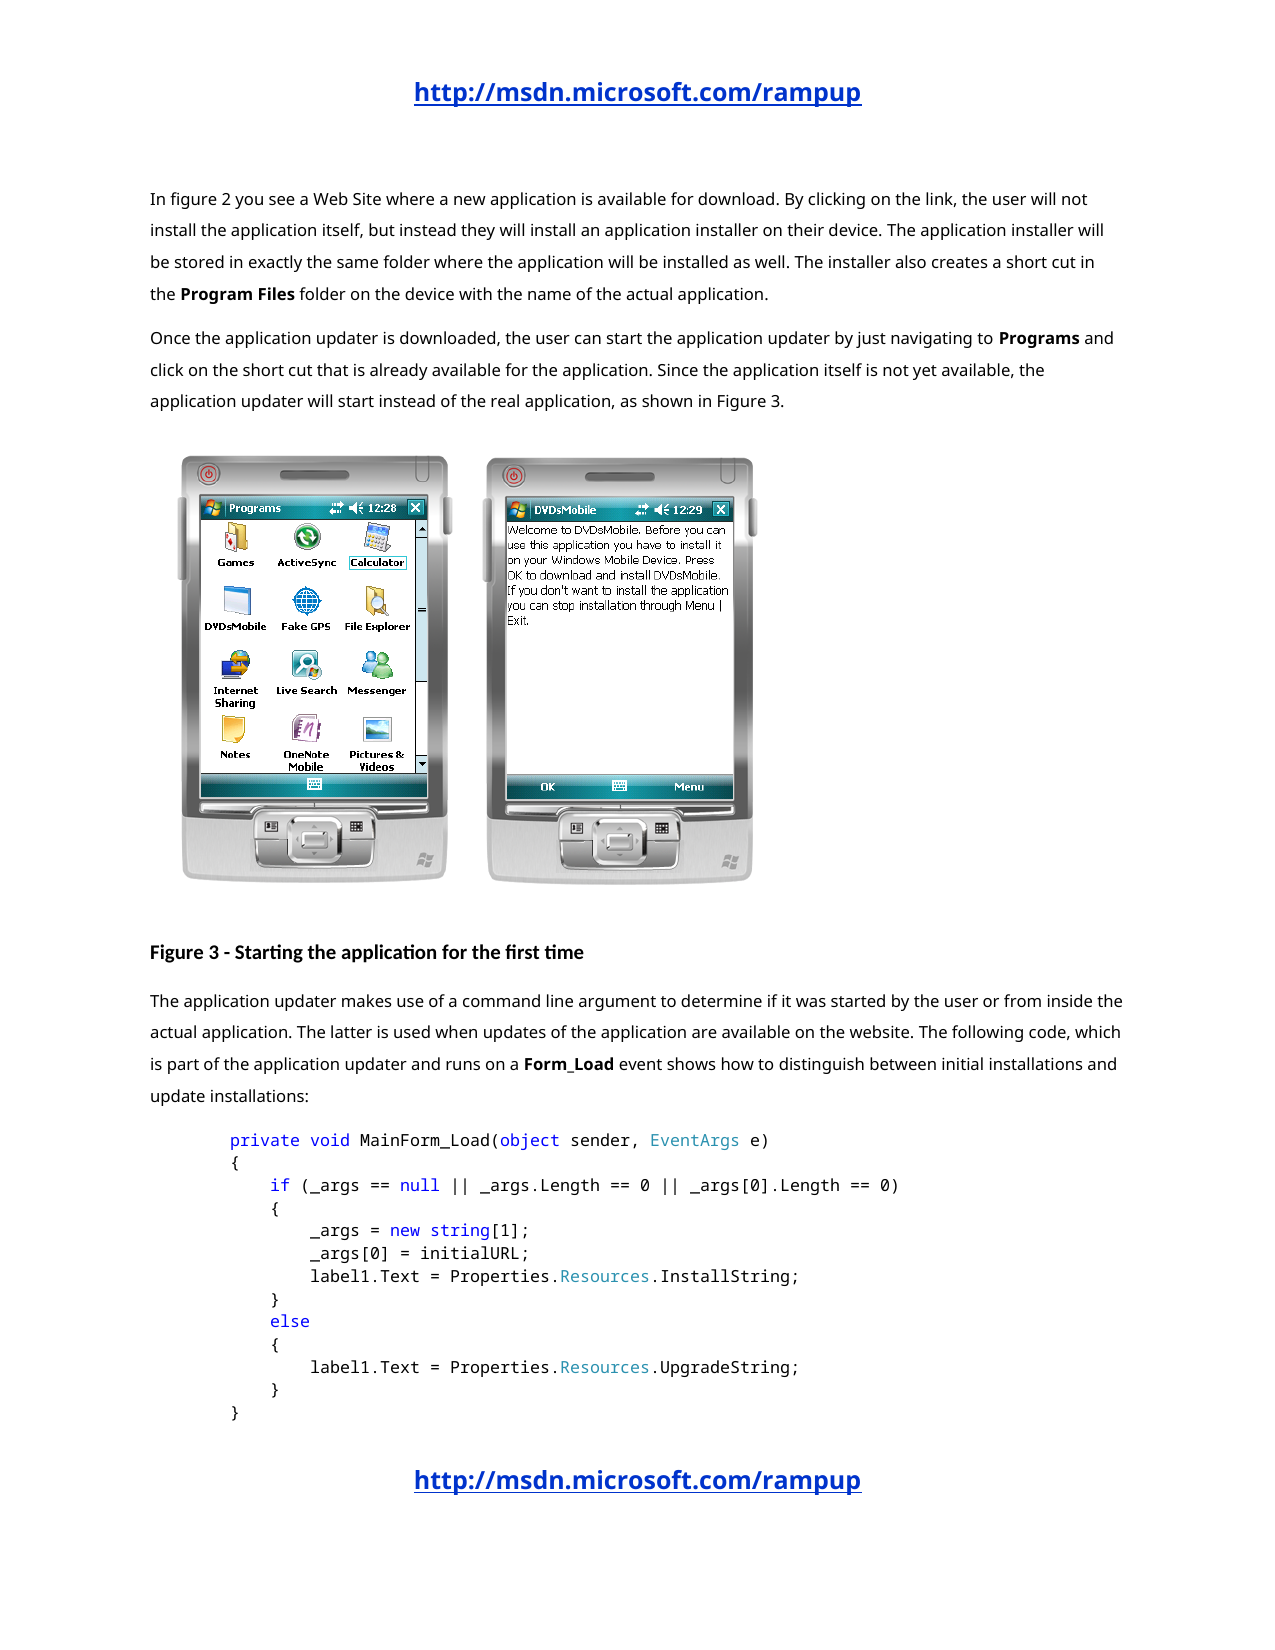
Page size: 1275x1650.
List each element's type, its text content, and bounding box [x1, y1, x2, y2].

text In figure 2 you see a Web Site where a new application is available for download. By clicking on the link, the user will not install the application itself, but instead they will install an application installer on their device. The application installer will be stored in exactly the same folder where the application will be installed as well. The installer also creates a short cut in the Program Files folder on the device with the name of the actual application. [150, 187, 1125, 305]
text _args = new string[1]; [150, 1219, 1125, 1242]
text _args[0] = initialURL; [150, 1242, 1125, 1264]
text private void MainForm_Load(object sender, EventArgs e) [150, 1128, 1125, 1151]
text label1.Text = Properties.Resources.InstallString; [150, 1264, 1125, 1287]
text { [150, 1333, 1125, 1355]
text } [150, 1401, 1125, 1423]
picture [150, 433, 785, 904]
text if (_args == null || _args.Length == 0 || _args[0].Length == 0) [150, 1174, 1125, 1196]
text { [150, 1151, 1125, 1174]
text Once the application updater is downloaded, the user can start the application updater by just navigating to Programs and click on the short cut that is already available for the application. Since the application itself is not yet available, the application updater will start instead of the real application, as shown in Figure 3. [150, 326, 1125, 413]
text The application updater makes use of a command line argument to determine if it was started by the user or from inside the actual application. The latter is used when updates of the application are available on the website. The following code, which is part of the application updater and runs on a Form_Load event shows how to distinguish between initial installations and update installations: [150, 989, 1125, 1107]
text { [150, 1196, 1125, 1219]
text else [150, 1310, 1125, 1333]
text } [150, 1378, 1125, 1401]
text label1.Text = Properties.Resources.UpgradeString; [150, 1355, 1125, 1378]
text } [150, 1287, 1125, 1310]
